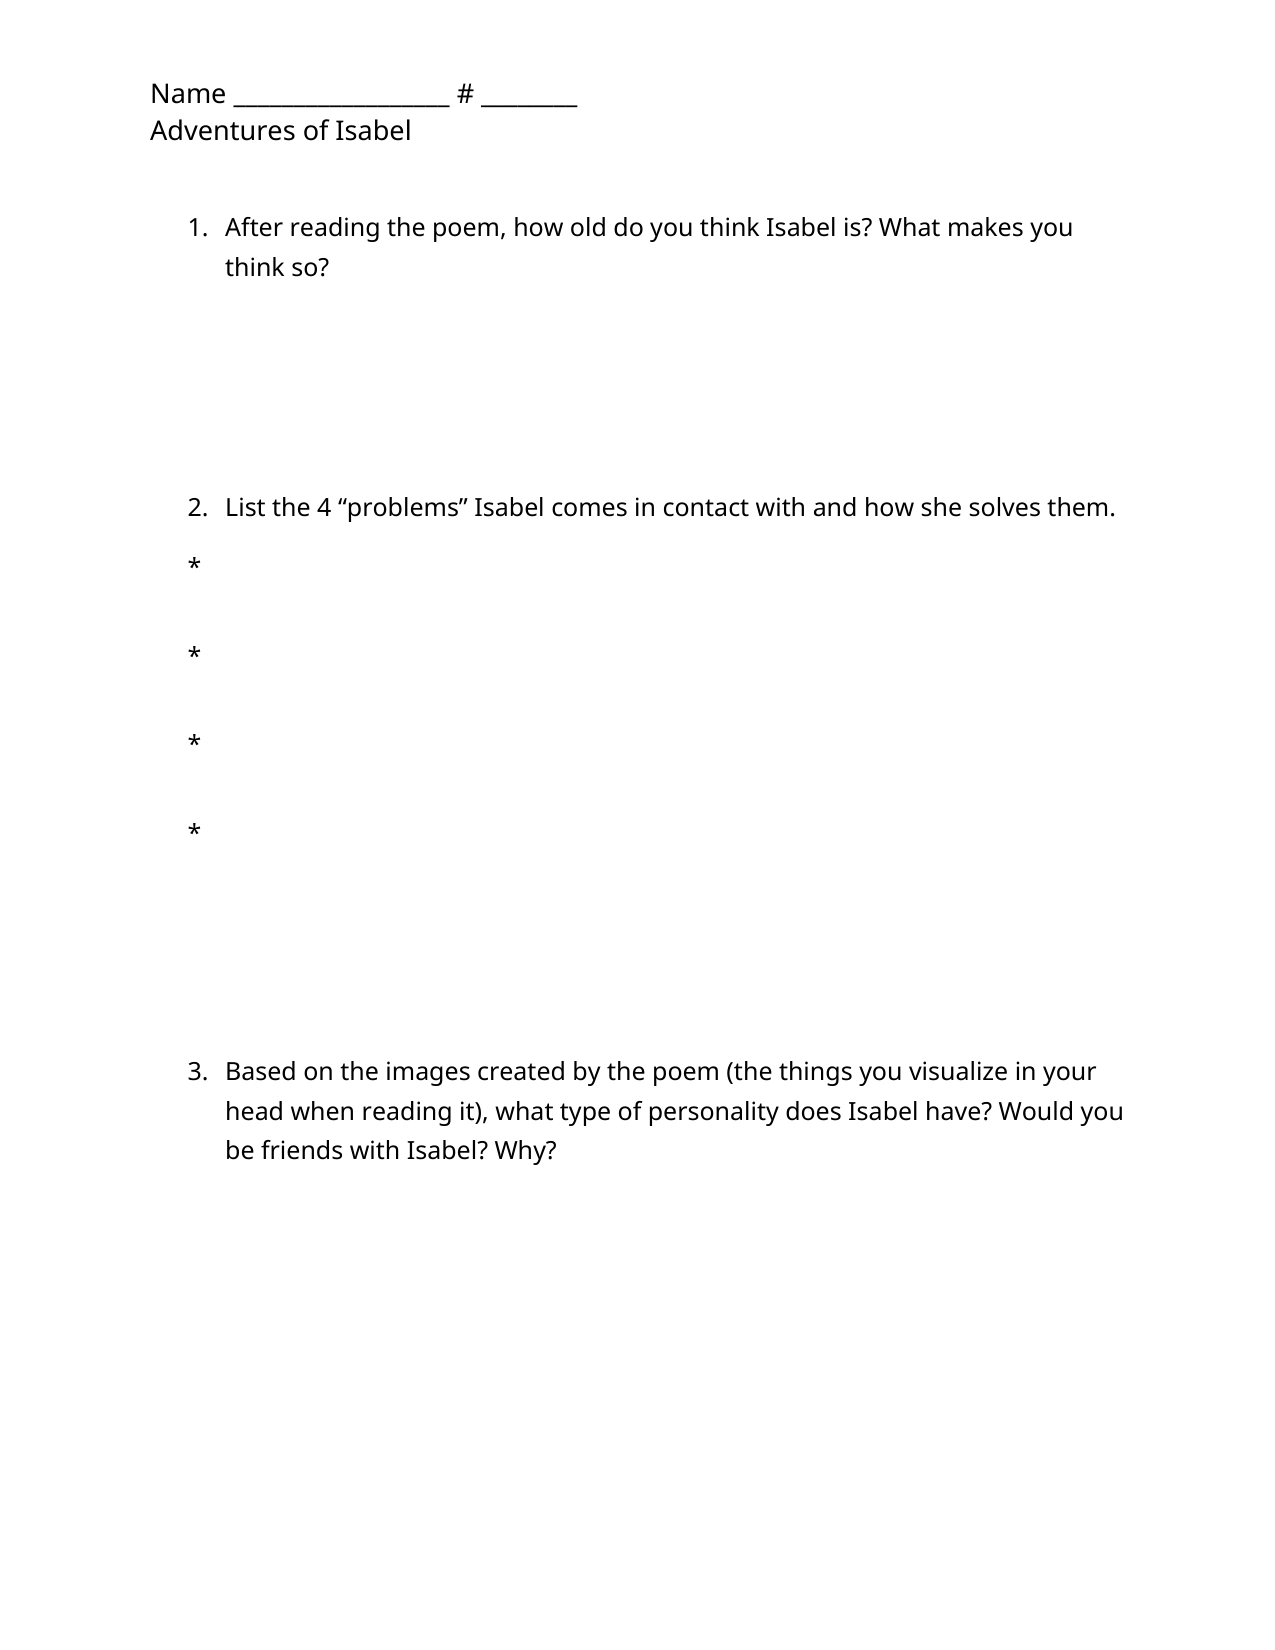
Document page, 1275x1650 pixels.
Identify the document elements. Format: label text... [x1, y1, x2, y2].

list Based on the images created by the poem (the things you visualize in your head when reading it), what type of personality does Isabel have? Would you be friends with Isabel? Why? [187, 1054, 1125, 1166]
text * [187, 638, 1125, 672]
text * [187, 727, 1125, 761]
text * [187, 816, 1125, 850]
list After reading the poem, how old do you think Isabel is? What makes you think so? [187, 210, 1125, 283]
list List the 4 “problems” Isabel comes in contact with and how she solves them. [187, 489, 1125, 523]
text * [187, 549, 1125, 583]
